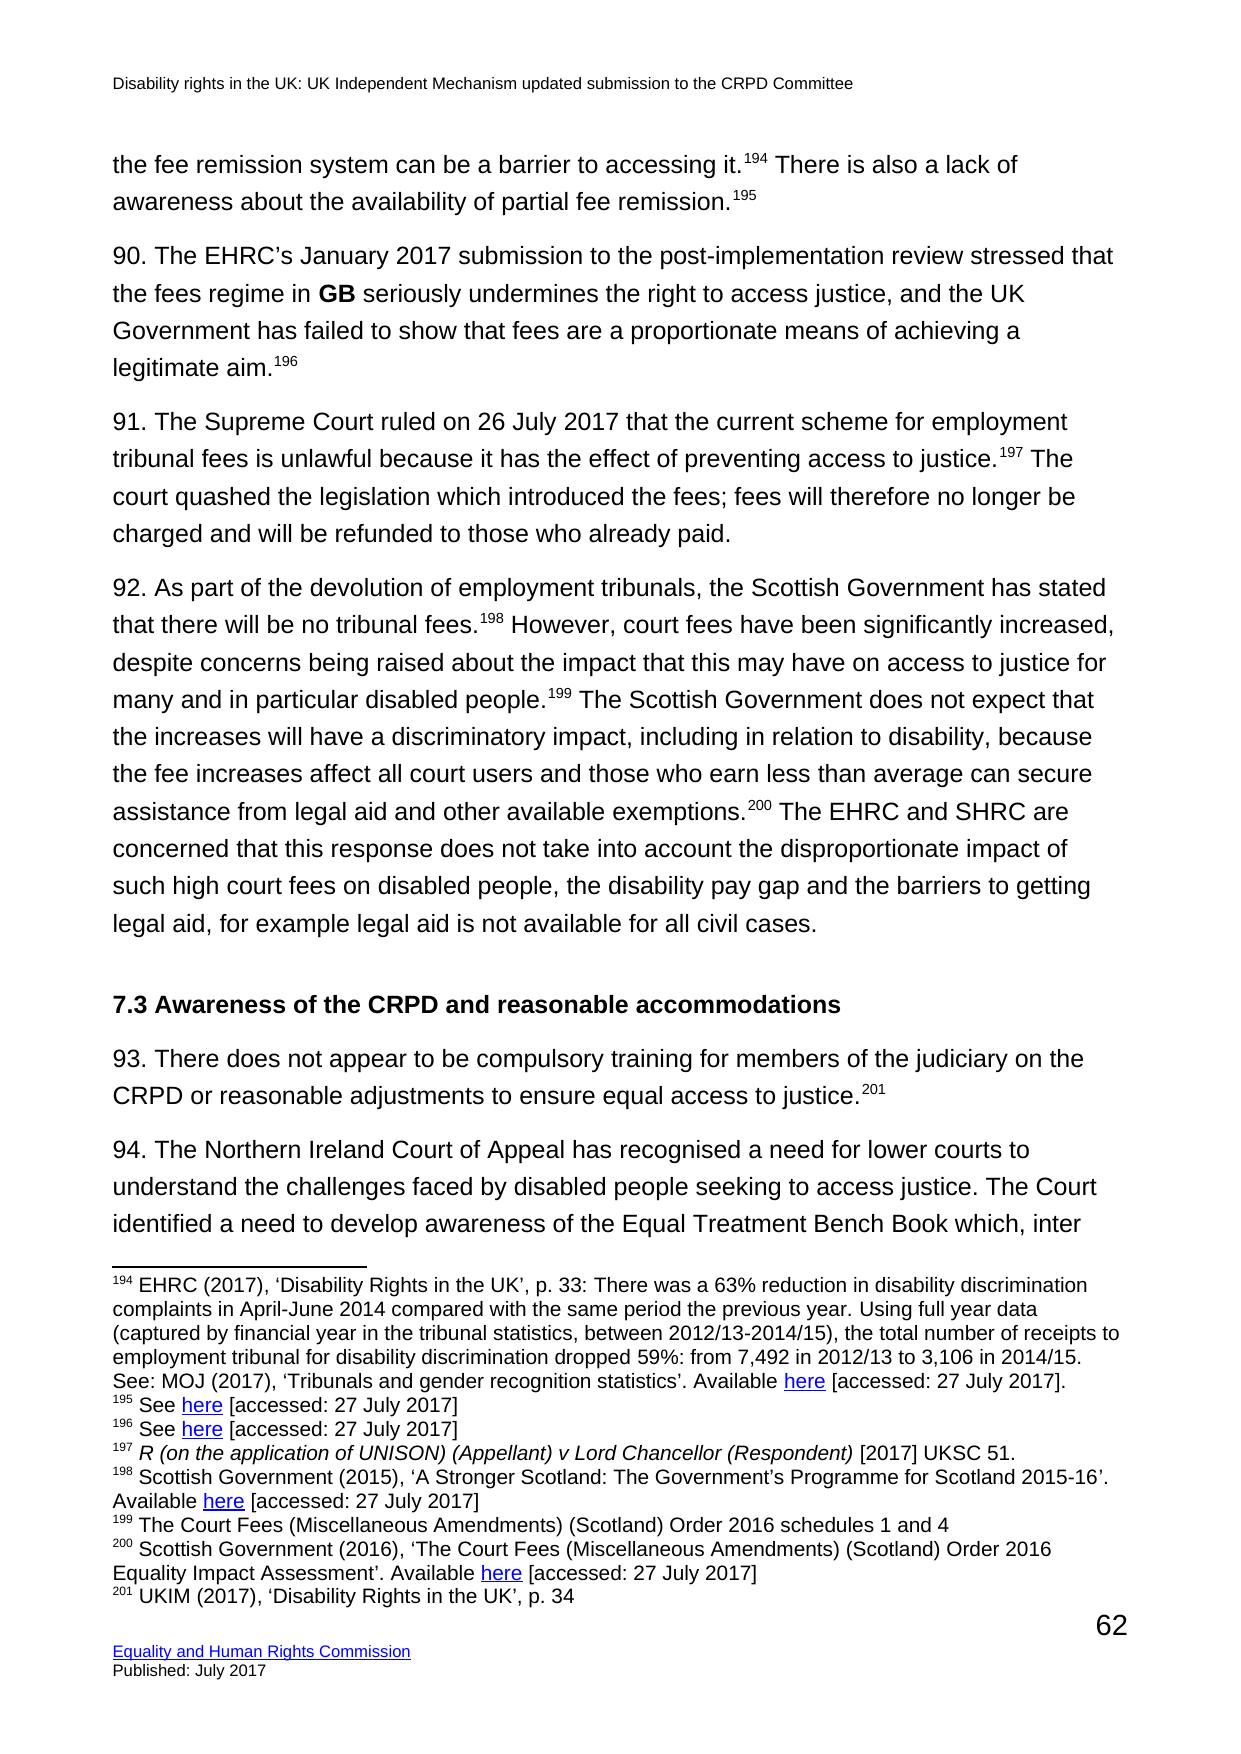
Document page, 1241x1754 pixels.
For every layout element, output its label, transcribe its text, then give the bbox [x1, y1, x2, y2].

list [112, 1135, 1128, 1238]
title 7.3 Awareness of the CRPD and reasonable accommodations [112, 989, 1128, 1018]
list The number of applications to employment tribunals, including disability discrimination claims, dropped significantly following the introduction of fees in GB, and the complexity of the fee remission system can be a barrier to accessing it. There is also a lack of awareness about the availability of partial fee remission. [112, 150, 1128, 216]
list The Supreme Court ruled on 26 July 2017 that the current scheme for employment tribunal fees is unlawful because it has the effect of preventing access to justice. The court quashed the legislation which introduced the fees; fees will therefore no longer be charged and will be refunded to those who already paid. [112, 407, 1128, 548]
list The EHRC’s January 2017 submission to the post-implementation review stressed that the fees regime in GB seriously undermines the right to access justice, and the UK Government has failed to show that fees are a proportionate means of achieving a legitimate aim. [112, 241, 1128, 382]
title There does not appear to be compulsory training for members of the judiciary on the CRPD or reasonable adjustments to ensure equal access to justice. [112, 1043, 1128, 1109]
list As part of the devolution of employment tribunals, the Scottish Government has stated that there will be no tribunal fees. However, court fees have been significantly increased, despite concerns being raised about the impact that this may have on access to justice for many and in particular disabled people. The Scottish Government does not expect that the increases will have a discriminatory impact, including in relation to disability, because the fee increases affect all court users and those who earn less than average can secure assistance from legal aid and other available exemptions. The EHRC and SHRC are concerned that this response does not take into account the disproportionate impact of such high court fees on disabled people, the disability pay gap and the barriers to getting legal aid, for example legal aid is not available for all civil cases. [112, 573, 1128, 937]
